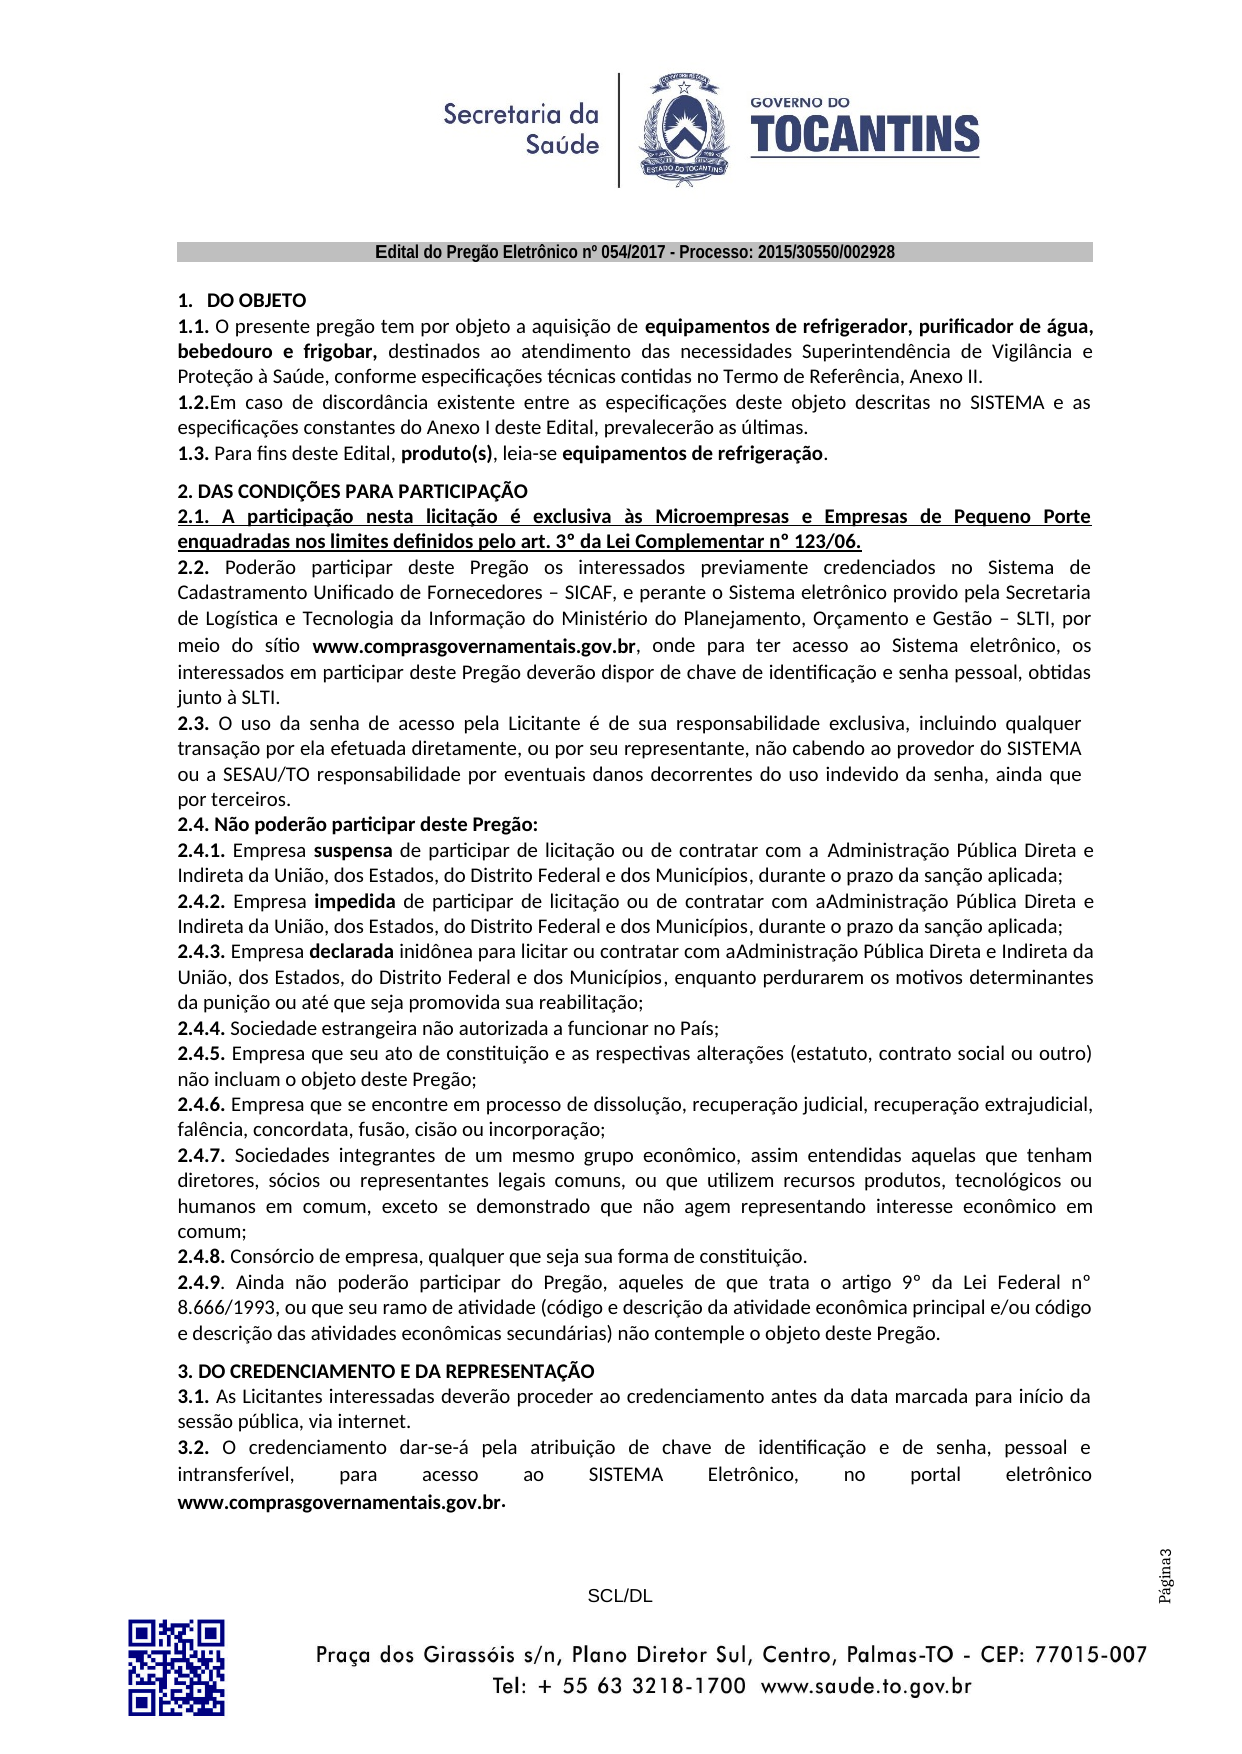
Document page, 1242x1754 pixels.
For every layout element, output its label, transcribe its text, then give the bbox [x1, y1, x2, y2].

text 2.1. A participação nesta licitação é exclusiva às Microempresas e Empresas de Pequeno Porte enquadradas nos limites definidos pelo art. 3º da Lei Complementar nº 123/06. [177, 503, 1093, 554]
text 2.4.8. Consórcio de empresa, qualquer que seja sua forma de constituição. [177, 1244, 1094, 1269]
picture [124, 1615, 1147, 1720]
text 3. DO CREDENCIAMENTO E DA REPRESENTAÇÃO [177, 1358, 1093, 1383]
text 2.4.9. Ainda não poderão participar do Pregão, aqueles de que trata o artigo 9º da Lei Federal nº 8.666/1993, ou que seu ramo de atividade (código e descrição da atividade econômica principal e/ou código e descrição das atividades econômicas secundárias) não contemple o objeto deste Pregão. [177, 1269, 1093, 1345]
text 2.4.7. Sociedades integrantes de um mesmo grupo econômico, assim entendidas aquelas que tenham diretores, sócios ou representantes legais comuns, ou que utilizem recursos produtos, tecnológicos ou humanos em comum, exceto se demonstrado que não agem representando interesse econômico em comum; [177, 1142, 1094, 1244]
text 2.3. O uso da senha de acesso pela Licitante é de sua responsabilidade exclusiva, incluindo qualquer transação por ela efetuada diretamente, ou por seu representante, não cabendo ao provedor do SISTEMA ou a SESAU/TO responsabilidade por eventuais danos decorrentes do uso indevido da senha, ainda que por terceiros. [177, 710, 1083, 812]
text 1.3. Para fins deste Edital, produto(s), leia-se equipamentos de refrigeração. [177, 440, 1093, 465]
text 2.4.3. Empresa declarada inidônea para licitar ou contratar com aAdministração Pública Direta e Indireta da União, dos Estados, do Distrito Federal e dos Municípios, enquanto perdurarem os motivos determinantes da punição ou até que seja promovida sua reabilitação; [177, 939, 1094, 1015]
list DO OBJETO [177, 287, 1094, 313]
text 1.1. O presente pregão tem por objeto a aquisição de equipamentos de refrigerador, purificador de água, bebedouro e frigobar, destinados ao atendimento das necessidades Superintendência de Vigilância e Proteção à Saúde, conforme especificações técnicas contidas no Termo de Referência, Anexo II. [177, 313, 1094, 389]
text 2.4.1. Empresa suspensa de participar de licitação ou de contratar com a Administração Pública Direta e Indireta da União, dos Estados, do Distrito Federal e dos Municípios, durante o prazo da sanção aplicada; [177, 837, 1094, 888]
text 2.4.6. Empresa que se encontre em processo de dissolução, recuperação judicial, recuperação extrajudicial, falência, concordata, fusão, cisão ou incorporação; [177, 1091, 1094, 1142]
text 2.2. Poderão participar deste Pregão os interessados previamente credenciados no Sistema de Cadastramento Unificado de Fornecedores – SICAF, e perante o Sistema eletrônico provido pela Secretaria de Logística e Tecnologia da Informação do Ministério do Planejamento, Orçamento e Gestão – SLTI, por meio do sítio www.comprasgovernamentais.gov.br, onde para ter acesso ao Sistema eletrônico, os interessados em participar deste Pregão deverão dispor de chave de identificação e senha pessoal, obtidas junto à SLTI. [177, 554, 1093, 710]
text 1.2.Em caso de discordância existente entre as especificações deste objeto descritas no SISTEMA e as especificações constantes do Anexo I deste Edital, prevalecerão as últimas. [177, 389, 1093, 440]
text 2.4.5. Empresa que seu ato de constituição e as respectivas alterações (estatuto, contrato social ou outro) não incluam o objeto deste Pregão; [177, 1040, 1094, 1091]
text 2.4. Não poderão participar deste Pregão: [177, 812, 1054, 837]
text 2.4.4. Sociedade estrangeira não autorizada a funcionar no País; [177, 1015, 1094, 1040]
text 3.1. As Licitantes interessadas deverão proceder ao credenciamento antes da data marcada para início da sessão pública, via internet. [177, 1383, 1093, 1434]
text 3.2. O credenciamento dar-se-á pela atribuição de chave de identificação e de senha, pessoal e intransferível, para acesso ao SISTEMA Eletrônico, no portal eletrônico www.comprasgovernamentais.gov.br. [177, 1434, 1093, 1514]
text 2. DAS CONDIÇÕES PARA PARTICIPAÇÃO [177, 478, 1083, 503]
text 2.4.2. Empresa impedida de participar de licitação ou de contratar com aAdministração Pública Direta e Indireta da União, dos Estados, do Distrito Federal e dos Municípios, durante o prazo da sanção aplicada; [177, 888, 1094, 939]
